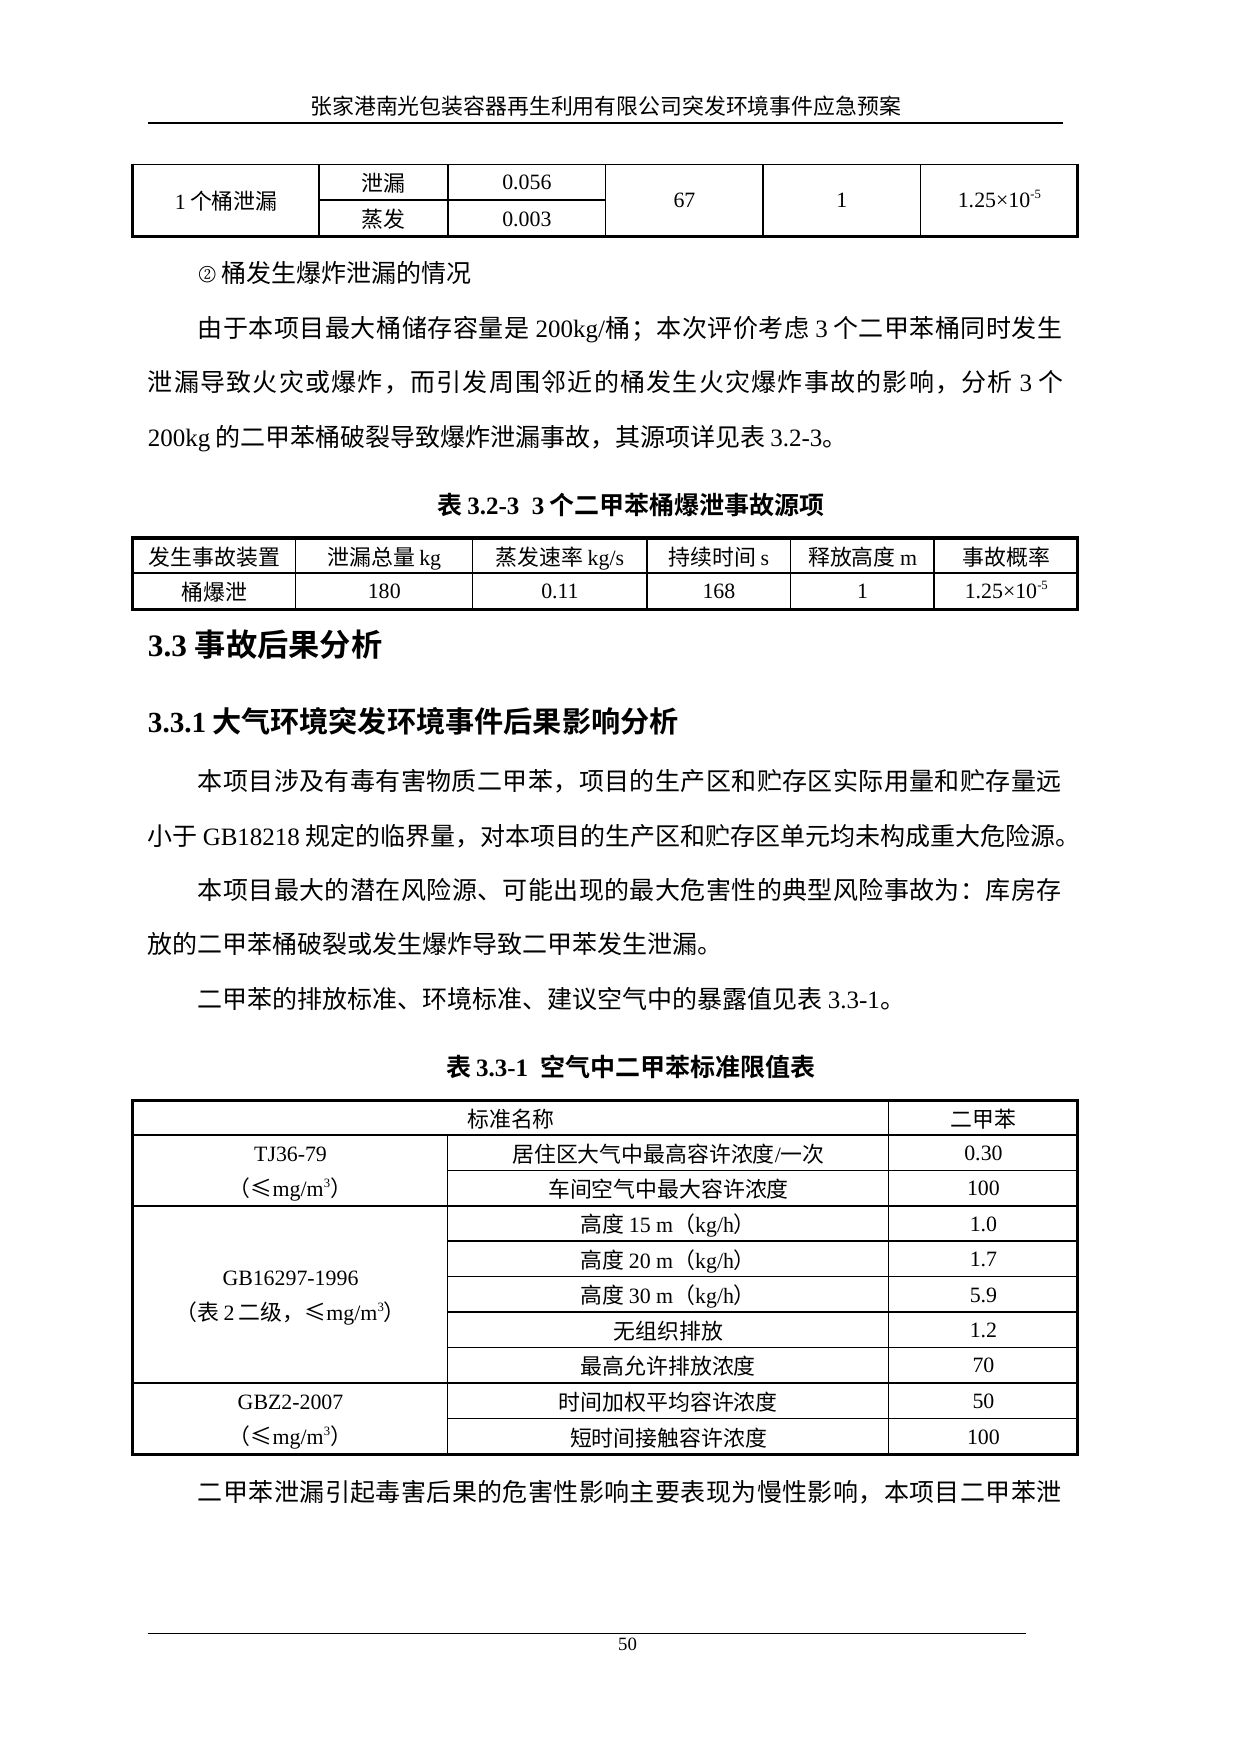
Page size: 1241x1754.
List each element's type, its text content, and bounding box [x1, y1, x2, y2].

table_cell 泄漏 [320, 165, 447, 199]
table_cell 1.0 [889, 1207, 1076, 1240]
text 3.3.1大气环境突发环境事件后果影响分析 [148, 698, 1063, 740]
table_cell 0.11 [473, 574, 646, 607]
table_cell 0.30 [889, 1136, 1076, 1169]
table_cell GB16297-1996 （表2二级，≤mg/m3） [134, 1207, 447, 1382]
table_cell 168 [648, 574, 790, 607]
table_header 二甲苯 [889, 1102, 1076, 1134]
table_header 泄漏总量kg [296, 540, 472, 572]
subtitle 3.3 事故后果分析 [148, 611, 1063, 676]
table_cell 时间加权平均容许浓度 [448, 1384, 888, 1417]
text 表3.2-3 3个二甲苯桶爆泄事故源项 [148, 471, 1063, 536]
table_header 事故概率 [935, 540, 1076, 572]
table_cell GBZ2-2007 （≤mg/m3） [134, 1384, 447, 1453]
table_header 标准名称 [134, 1102, 888, 1134]
table_cell 高度20 m（kg/h） [448, 1242, 888, 1276]
table_header 持续时间s [648, 540, 790, 572]
table_cell 50 [889, 1384, 1076, 1417]
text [148, 1472, 1063, 1509]
text 本项目涉及有毒有害物质二甲苯，项目的生产区和贮存区实际用量和贮存量远小于GB18218规定的临界量，对本项目的生产区和贮存区单元均未构成重大危险源。 [148, 762, 1063, 852]
table_cell 1.25×10-5 [921, 165, 1076, 234]
table_cell 1.25×10-5 [935, 574, 1076, 607]
text 二甲苯的排放标准、环境标准、建议空气中的暴露值见表3.3-1。 [148, 979, 1063, 1015]
table_cell 车间空气中最大容许浓度 [448, 1171, 888, 1205]
table_header 发生事故装置 [134, 540, 295, 572]
table_cell 高度30 m（kg/h） [448, 1277, 888, 1311]
table_cell 短时间接触容许浓度 [448, 1419, 888, 1453]
table_cell 5.9 [889, 1277, 1076, 1311]
table_cell 1.7 [889, 1242, 1076, 1276]
table_cell 70 [889, 1348, 1076, 1382]
table_cell 0.003 [449, 201, 605, 234]
text 由于本项目最大桶储存容量是200kg/桶；本次评价考虑3个二甲苯桶同时发生泄漏导致火灾或爆炸，而引发周围邻近的桶发生火灾爆炸事故的影响，分析3个200kg的二甲苯桶破裂导致爆炸泄漏事故，其源项详见表3.2-3。 [148, 308, 1063, 453]
table_cell 居住区大气中最高容许浓度/一次 [448, 1136, 888, 1169]
text 本项目最大的潜在风险源、可能出现的最大危害性的典型风险事故为：库房存放的二甲苯桶破裂或发生爆炸导致二甲苯发生泄漏。 [148, 870, 1063, 961]
table_cell 高度15 m（kg/h） [448, 1207, 888, 1240]
table_cell 1 [791, 574, 933, 607]
table_cell 1.2 [889, 1313, 1076, 1347]
table_cell 0.056 [449, 165, 605, 199]
table_header 蒸发速率kg/s [473, 540, 646, 572]
table_cell 1 [764, 165, 920, 234]
table_cell 180 [296, 574, 472, 607]
table_cell 最高允许排放浓度 [448, 1348, 888, 1382]
table_cell 67 [606, 165, 762, 234]
table_cell 100 [889, 1171, 1076, 1205]
table_cell 100 [889, 1419, 1076, 1453]
table_cell 无组织排放 [448, 1313, 888, 1347]
text 表3.3-1 空气中二甲苯标准限值表 [148, 1033, 1063, 1098]
text ②桶发生爆炸泄漏的情况 [148, 254, 1063, 290]
table_cell TJ36-79 （≤mg/m3） [134, 1136, 447, 1205]
table_cell 蒸发 [320, 201, 447, 234]
table_header 释放高度m [791, 540, 933, 572]
table_cell 桶爆泄 [134, 574, 295, 607]
table_cell 1个桶泄漏 [134, 165, 318, 234]
